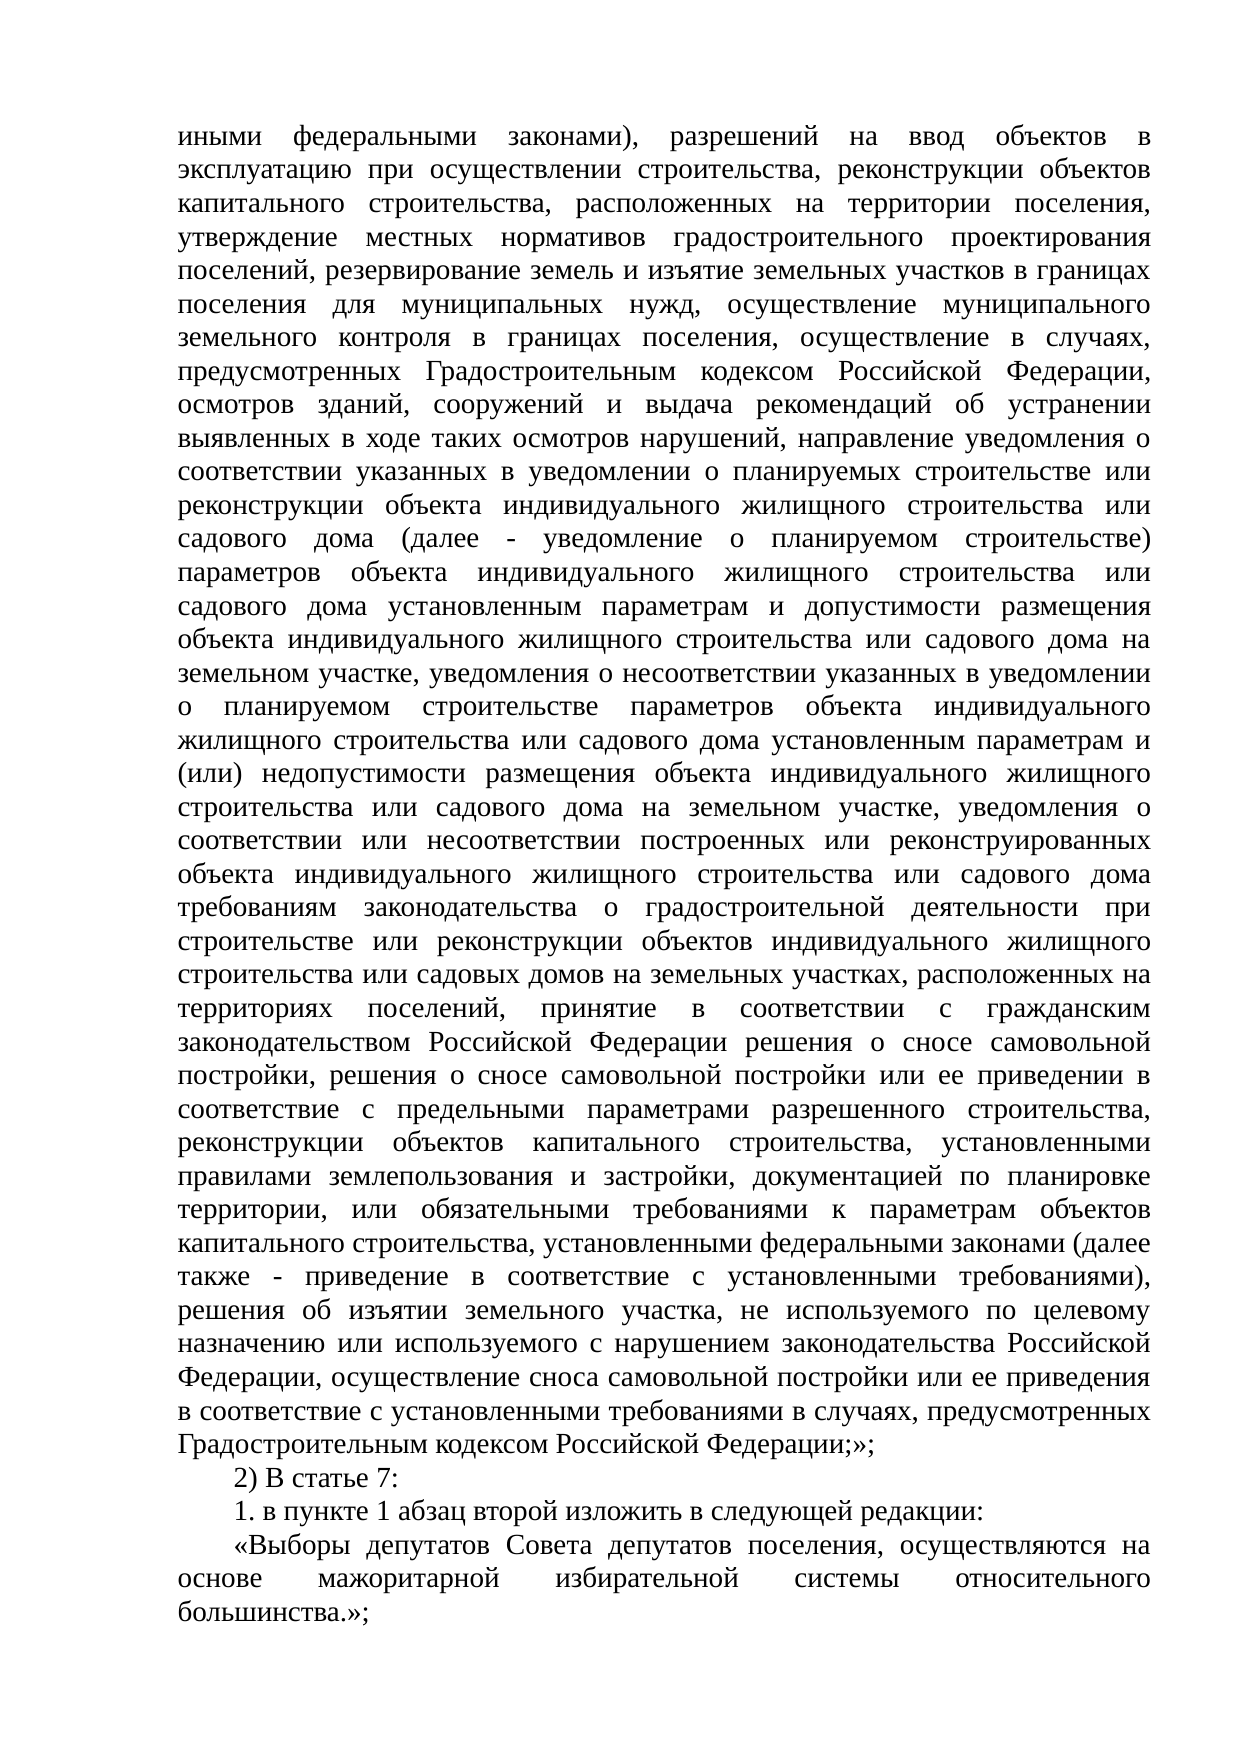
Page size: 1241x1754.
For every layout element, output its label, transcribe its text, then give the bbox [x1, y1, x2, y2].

text 1. в пункте 1 абзац второй изложить в следующей редакции: [177, 1493, 1152, 1527]
text «Выборы депутатов Совета депутатов поселения, осуществляются на основе мажоритарной избирательной системы относительного большинства.»; [177, 1527, 1152, 1627]
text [177, 118, 1152, 1460]
text 2) В статье 7: [177, 1460, 1152, 1493]
